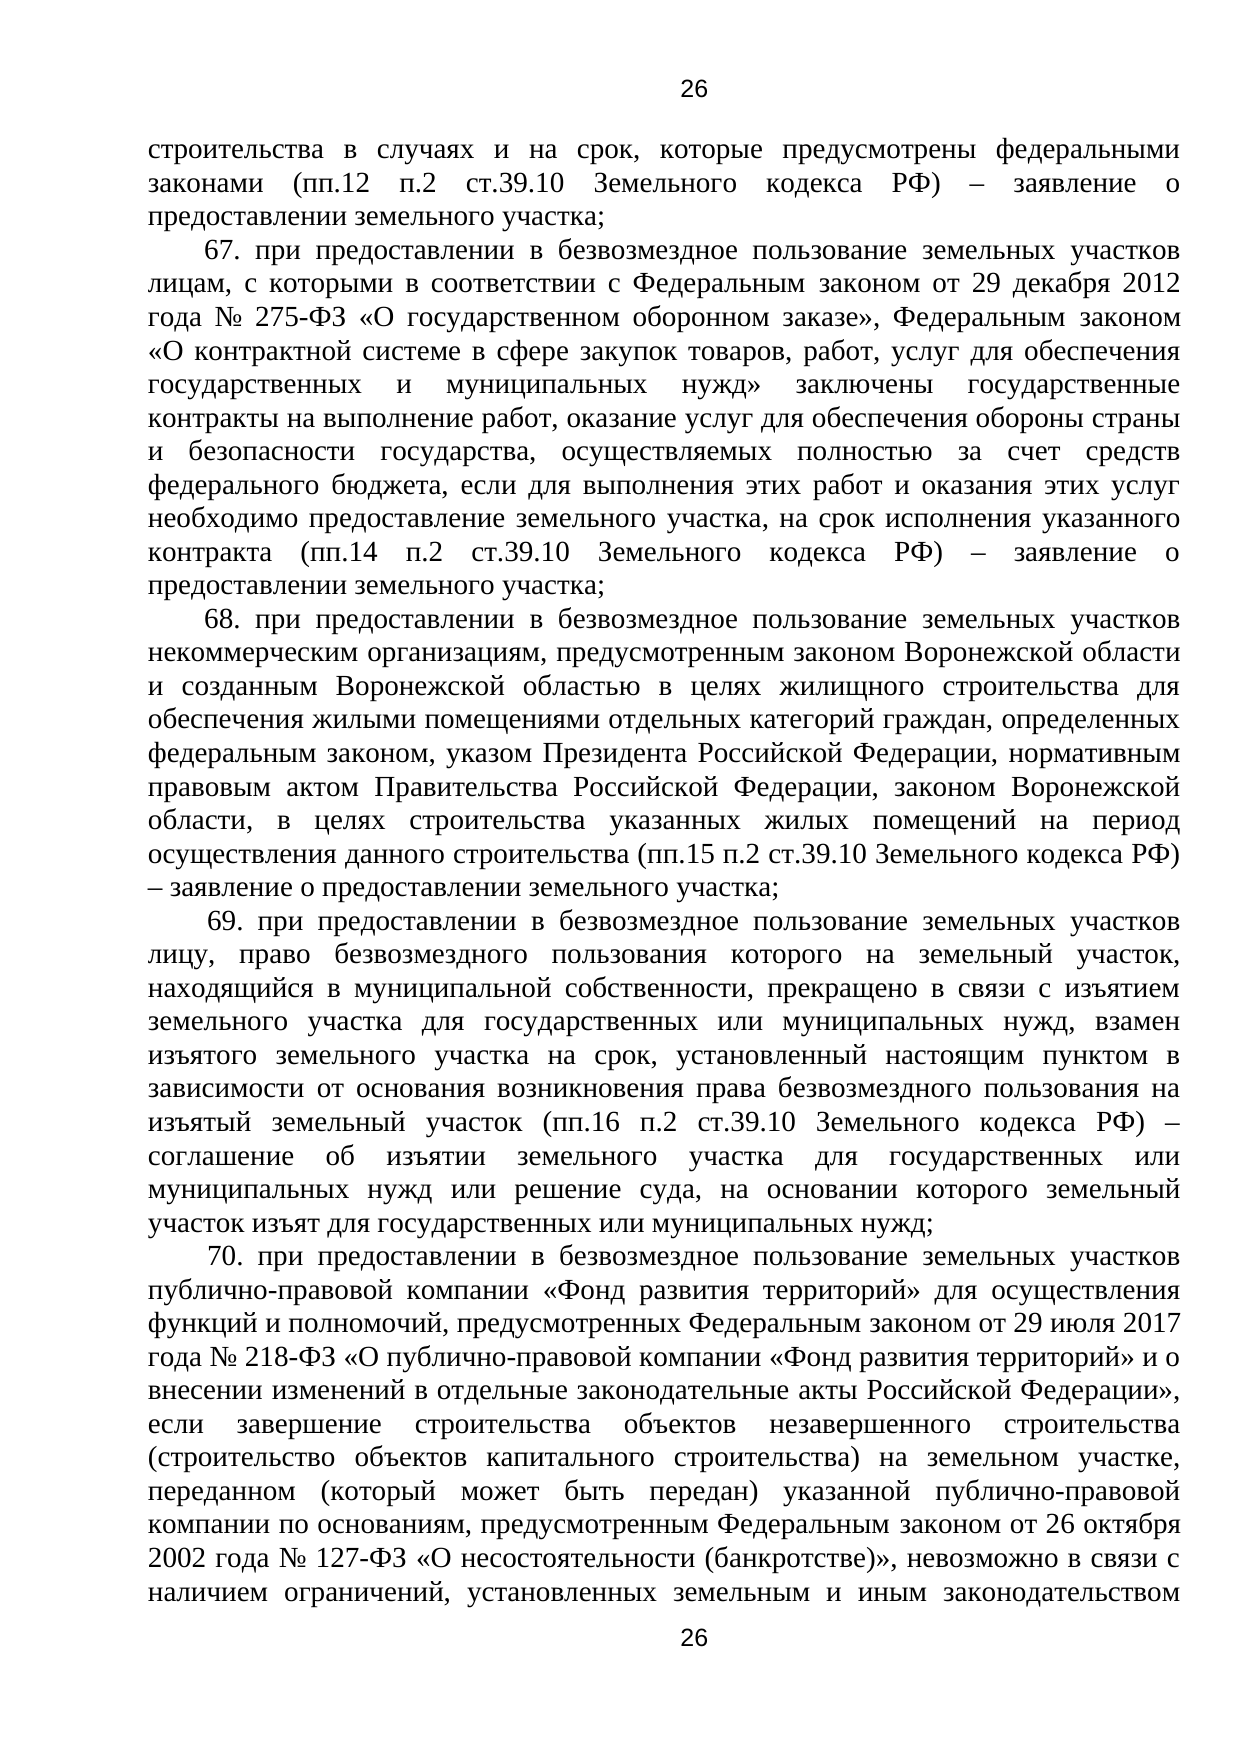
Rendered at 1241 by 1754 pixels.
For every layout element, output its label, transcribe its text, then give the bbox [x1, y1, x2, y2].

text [148, 1238, 1181, 1607]
text 69. при предоставлении в безвозмездное пользование земельных участков лицу, право безвозмездного пользования которого на земельный участок, находящийся в муниципальной собственности, прекращено в связи с изъятием земельного участка для государственных или муниципальных нужд, взамен изъятого земельного участка на срок, установленный настоящим пунктом в зависимости от основания возникновения права безвозмездного пользования на изъятый земельный участок (пп.16 п.2 ст.39.10 Земельного кодекса РФ) – соглашение об изъятии земельного участка для государственных или муниципальных нужд или решение суда, на основании которого земельный участок изъят для государственных или муниципальных нужд; [148, 903, 1181, 1238]
text 67. при предоставлении в безвозмездное пользование земельных участков лицам, с которыми в соответствии с Федеральным законом от 29 декабря 2012 года № 275-ФЗ «О государственном оборонном заказе», Федеральным законом «О контрактной системе в сфере закупок товаров, работ, услуг для обеспечения государственных и муниципальных нужд» заключены государственные контракты на выполнение работ, оказание услуг для обеспечения обороны страны и безопасности государства, осуществляемых полностью за счет средств федерального бюджета, если для выполнения этих работ и оказания этих услуг необходимо предоставление земельного участка, на срок исполнения указанного контракта (пп.14 п.2 ст.39.10 Земельного кодекса РФ) – заявление о предоставлении земельного участка; [148, 232, 1181, 601]
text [148, 131, 1181, 232]
text 68. при предоставлении в безвозмездное пользование земельных участков некоммерческим организациям, предусмотренным законом Воронежской области и созданным Воронежской областью в целях жилищного строительства для обеспечения жилыми помещениями отдельных категорий граждан, определенных федеральным законом, указом Президента Российской Федерации, нормативным правовым актом Правительства Российской Федерации, законом Воронежской области, в целях строительства указанных жилых помещений на период осуществления данного строительства (пп.15 п.2 ст.39.10 Земельного кодекса РФ) – заявление о предоставлении земельного участка; [148, 601, 1181, 903]
